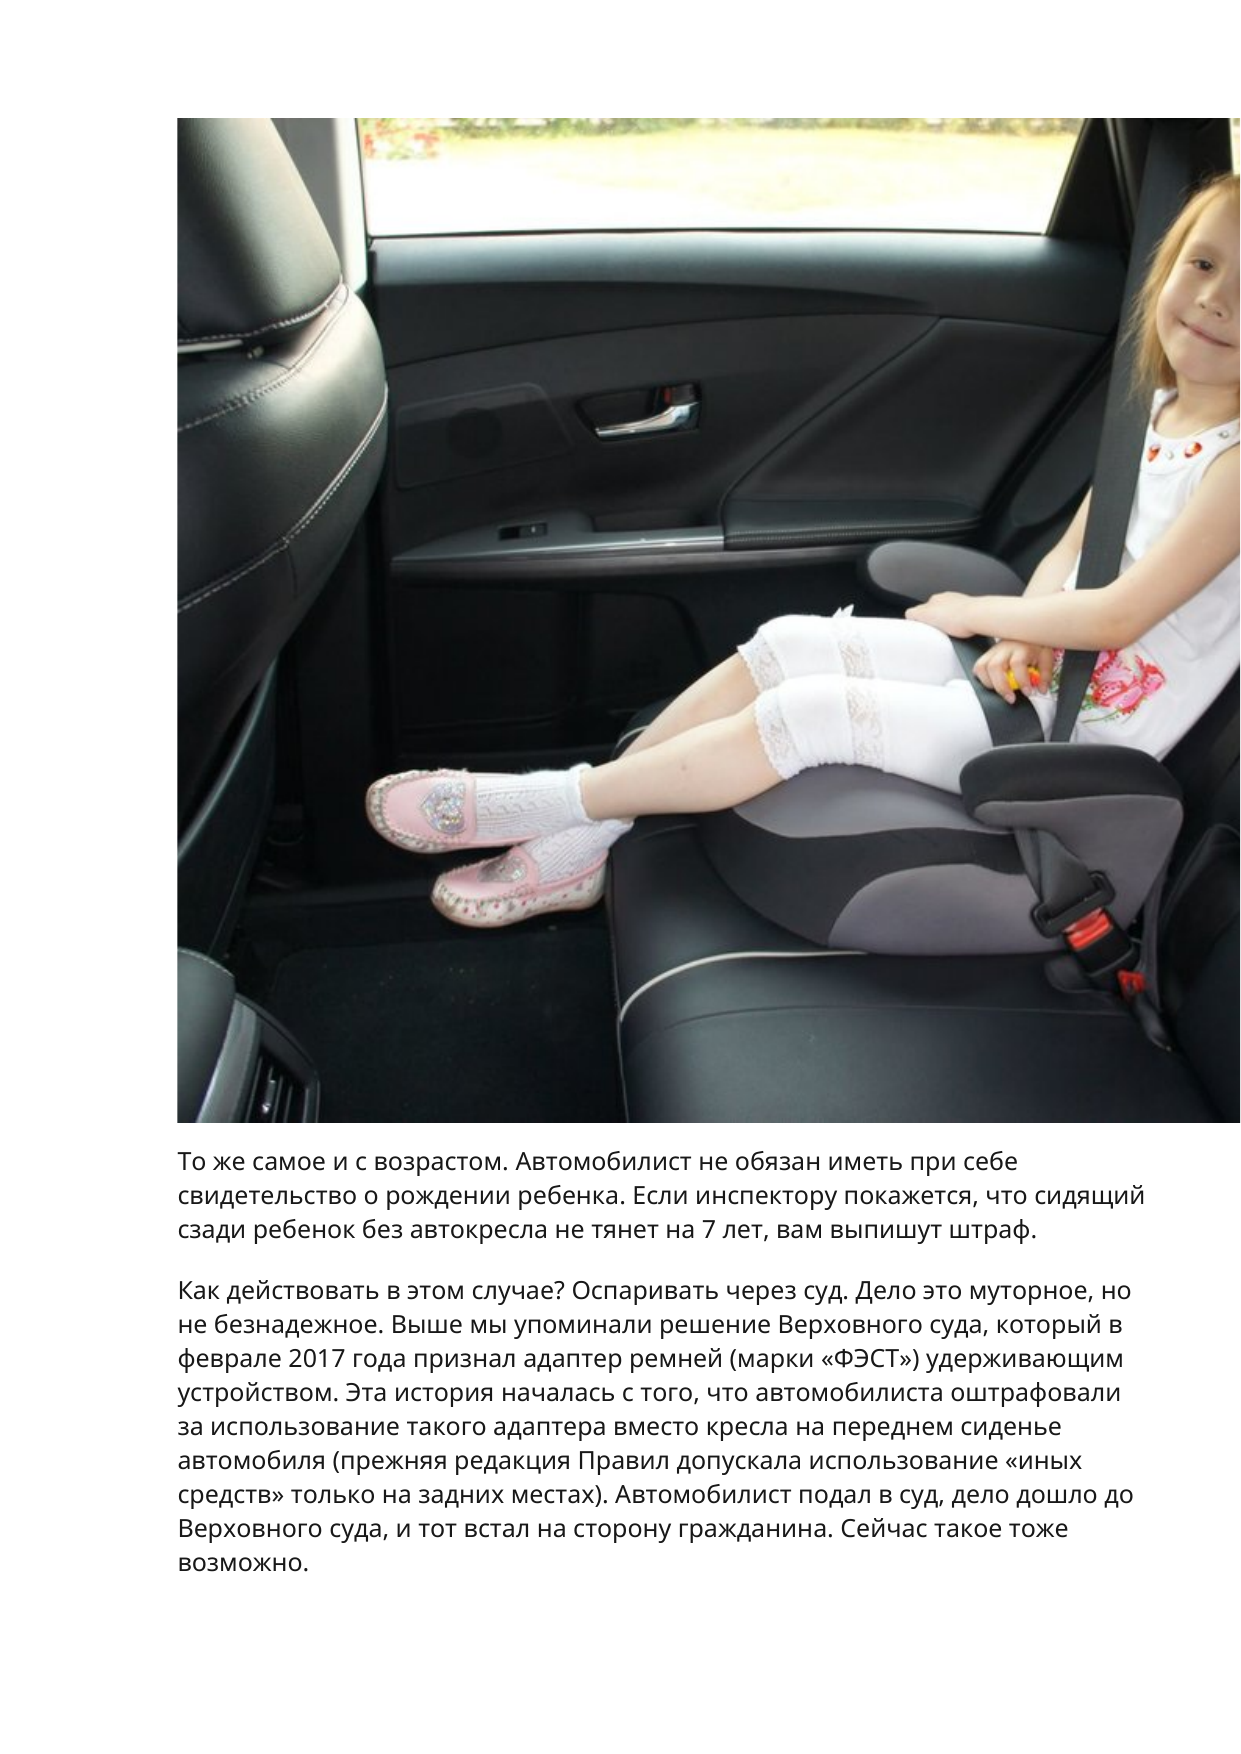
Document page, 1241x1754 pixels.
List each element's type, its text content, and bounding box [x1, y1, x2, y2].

text То же самое и с возрастом. Автомобилист не обязан иметь при себе свидетельство о рождении ребенка. Если инспектору покажется, что сидящий сзади ребенок без автокресла не тянет на 7 лет, вам выпишут штраф. [177, 1144, 1152, 1246]
picture [177, 118, 1241, 1123]
text Как действовать в этом случае? Оспаривать через суд. Дело это муторное, но не безнадежное. Выше мы упоминали решение Верховного суда, который в феврале 2017 года признал адаптер ремней (марки «ФЭСТ») удерживающим устройством. Эта история началась с того, что автомобилиста оштрафовали за использование такого адаптера вместо кресла на переднем сиденье автомобиля (прежняя редакция Правил допускала использование «иных средств» только на задних местах). Автомобилист подал в суд, дело дошло до Верховного суда, и тот встал на сторону гражданина. Сейчас такое тоже возможно. [177, 1272, 1152, 1579]
